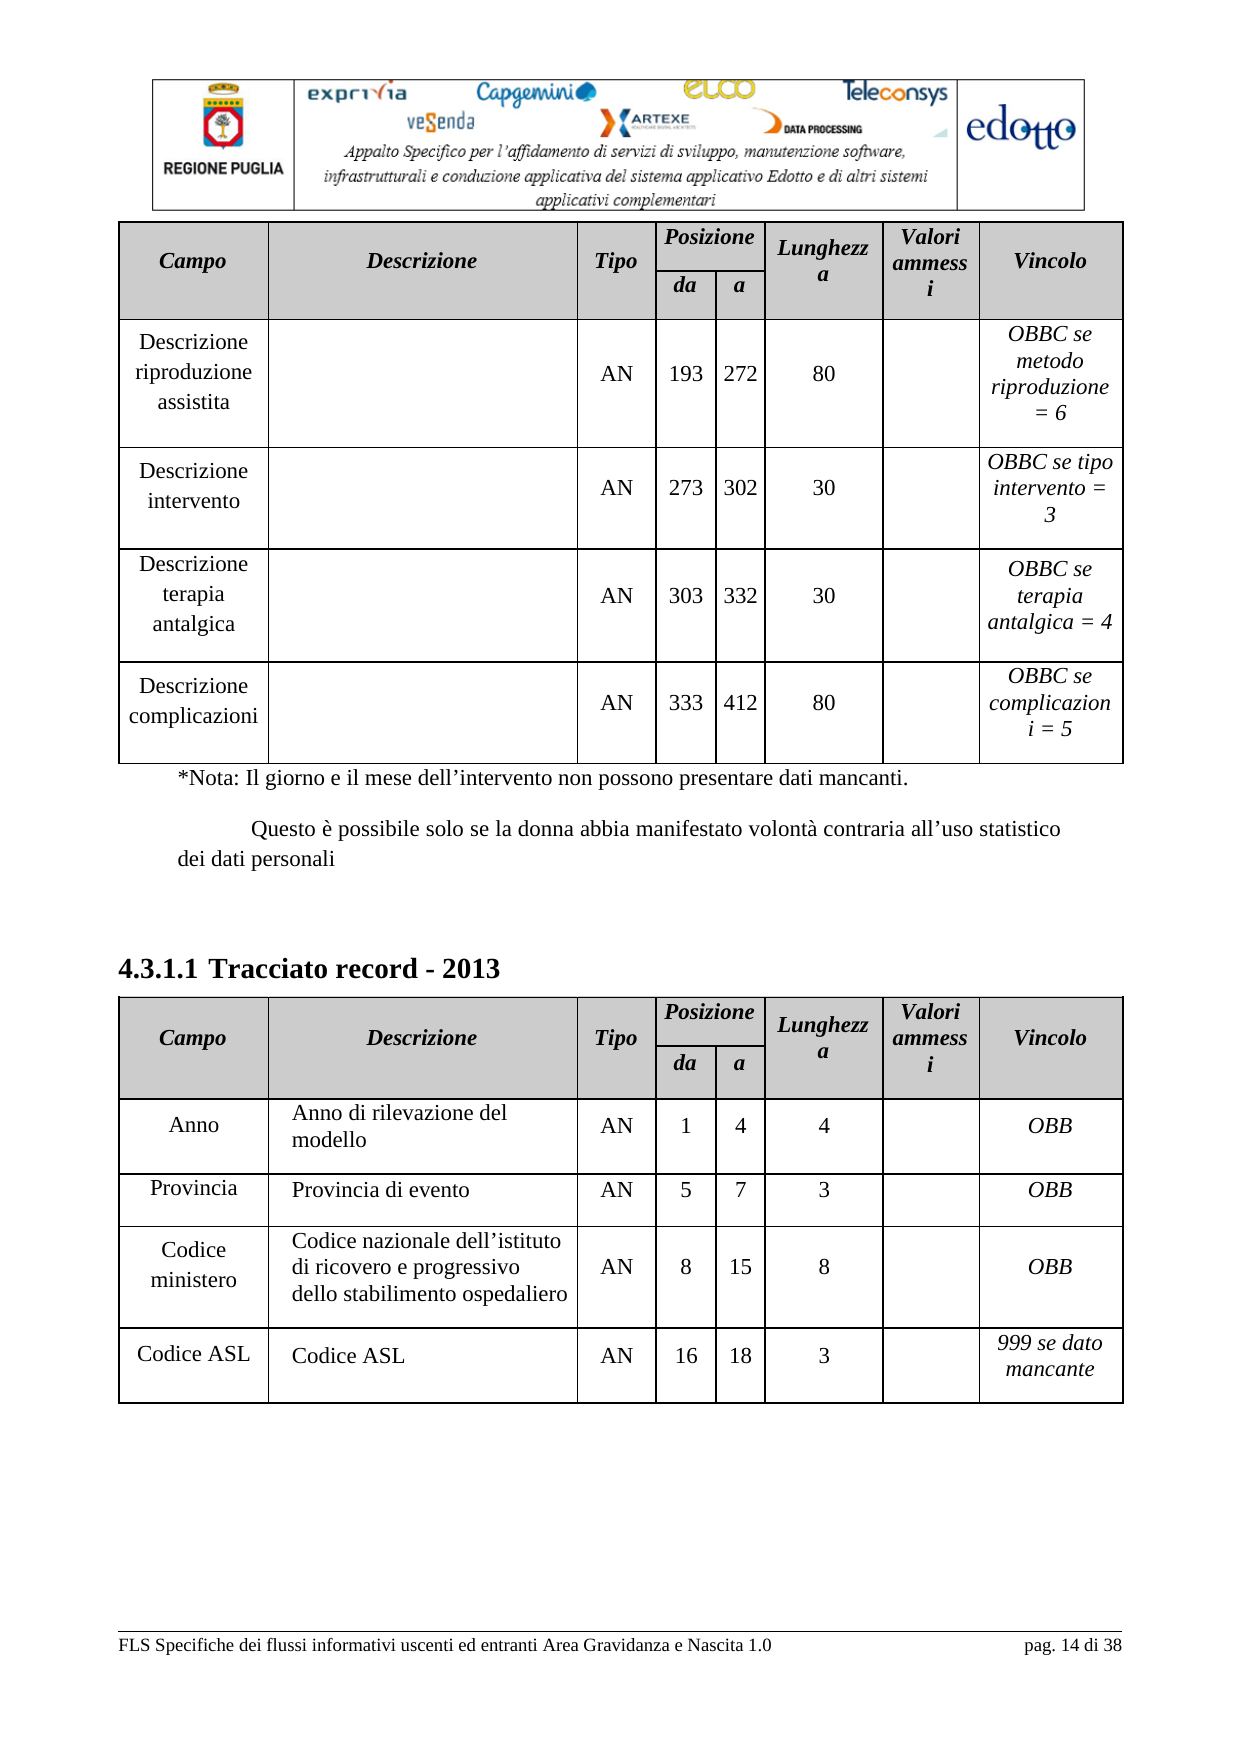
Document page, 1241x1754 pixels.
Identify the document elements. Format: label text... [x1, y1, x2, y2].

table_cell [269, 320, 577, 447]
table_cell AN [578, 1175, 655, 1226]
table_cell Codice nazionale dell’istituto di ricovero e progressivo dello stabilimento ospedaliero [269, 1227, 577, 1327]
table_cell AN [578, 320, 655, 447]
table_cell Anno [120, 1100, 268, 1173]
table_header Valori ammessi [884, 998, 979, 1098]
table_cell AN [578, 1329, 655, 1402]
table_cell Descrizione riproduzione assistita [120, 320, 268, 447]
table_cell 30 [766, 448, 882, 548]
table_cell AN [578, 448, 655, 548]
table_cell [884, 663, 979, 762]
table_cell [884, 1227, 979, 1327]
table_cell Descrizione complicazioni [120, 663, 268, 762]
table_cell 303 [657, 550, 715, 661]
table_cell 30 [766, 550, 882, 661]
table_cell 15 [717, 1227, 764, 1327]
table_cell [884, 1329, 979, 1402]
table_cell da [657, 272, 715, 319]
table_cell [884, 1175, 979, 1226]
subtitle Tracciato record - 2013 [118, 952, 1122, 985]
table_cell [269, 663, 577, 762]
table_cell AN [578, 1100, 655, 1173]
table_cell 333 [657, 663, 715, 762]
table_cell Provincia di evento [269, 1175, 577, 1226]
table_cell Descrizione intervento [120, 448, 268, 548]
table_cell AN [578, 663, 655, 762]
picture [147, 73, 1093, 218]
table_header Descrizione [269, 223, 577, 319]
table_header Tipo [578, 223, 655, 319]
table_cell 193 [657, 320, 715, 447]
table_cell 272 [717, 320, 764, 447]
table_cell AN [578, 1227, 655, 1327]
table_cell 3 [766, 1329, 882, 1402]
table_cell OBB [980, 1227, 1122, 1327]
text Questo è possibile solo se la donna abbia manifestato volontà contraria all’uso statistico dei dati personali [177, 815, 1063, 872]
table_cell [884, 550, 979, 661]
table_cell [884, 448, 979, 548]
table_header Posizione [657, 223, 764, 270]
table_cell 412 [717, 663, 764, 762]
table_cell OBBC se complicazioni = 5 [980, 663, 1122, 762]
table_cell [884, 320, 979, 447]
table_cell da [657, 1047, 715, 1098]
table_cell OBBC se terapia antalgica = 4 [980, 550, 1122, 661]
table_cell 4 [717, 1100, 764, 1173]
table_header Posizione [657, 998, 764, 1045]
text *Nota: Il giorno e il mese dell’intervento non possono presentare dati mancanti. [177, 764, 1063, 790]
table_cell [269, 448, 577, 548]
table_header Lunghezza [766, 223, 882, 319]
table_cell 3 [766, 1175, 882, 1226]
table_cell OBBC se tipo intervento = 3 [980, 448, 1122, 548]
table_header Valori ammessi [884, 223, 979, 319]
table_cell [269, 550, 577, 661]
table_cell OBBC se metodo riproduzione = 6 [980, 320, 1122, 447]
table_cell Provincia [120, 1175, 268, 1226]
table_cell Codice ministero [120, 1227, 268, 1327]
table_cell 7 [717, 1175, 764, 1226]
table_cell 8 [657, 1227, 715, 1327]
table_cell Descrizione terapia antalgica [120, 550, 268, 661]
table_cell 332 [717, 550, 764, 661]
table_cell Anno di rilevazione del modello [269, 1100, 577, 1173]
table_cell 18 [717, 1329, 764, 1402]
table_cell a [717, 1047, 764, 1098]
table_cell 8 [766, 1227, 882, 1327]
table_cell [884, 1100, 979, 1173]
table_cell 5 [657, 1175, 715, 1226]
table_cell OBB [980, 1175, 1122, 1226]
table_header Lunghezza [766, 998, 882, 1098]
table_cell 302 [717, 448, 764, 548]
table_cell Codice ASL [269, 1329, 577, 1402]
table_header Descrizione [269, 998, 577, 1098]
table_cell 1 [657, 1100, 715, 1173]
table_cell 999 se dato mancante [980, 1329, 1122, 1402]
table_cell AN [578, 550, 655, 661]
table_header Campo [120, 998, 268, 1098]
table_header Vincolo [980, 223, 1122, 319]
table_cell a [717, 272, 764, 319]
table_header Campo [120, 223, 268, 319]
table_cell Codice ASL [120, 1329, 268, 1402]
table_header Vincolo [980, 998, 1122, 1098]
table_cell 4 [766, 1100, 882, 1173]
table_cell 80 [766, 663, 882, 762]
table_cell OBB [980, 1100, 1122, 1173]
table_cell 80 [766, 320, 882, 447]
table_header Tipo [578, 998, 655, 1098]
table_cell 16 [657, 1329, 715, 1402]
table_cell 273 [657, 448, 715, 548]
